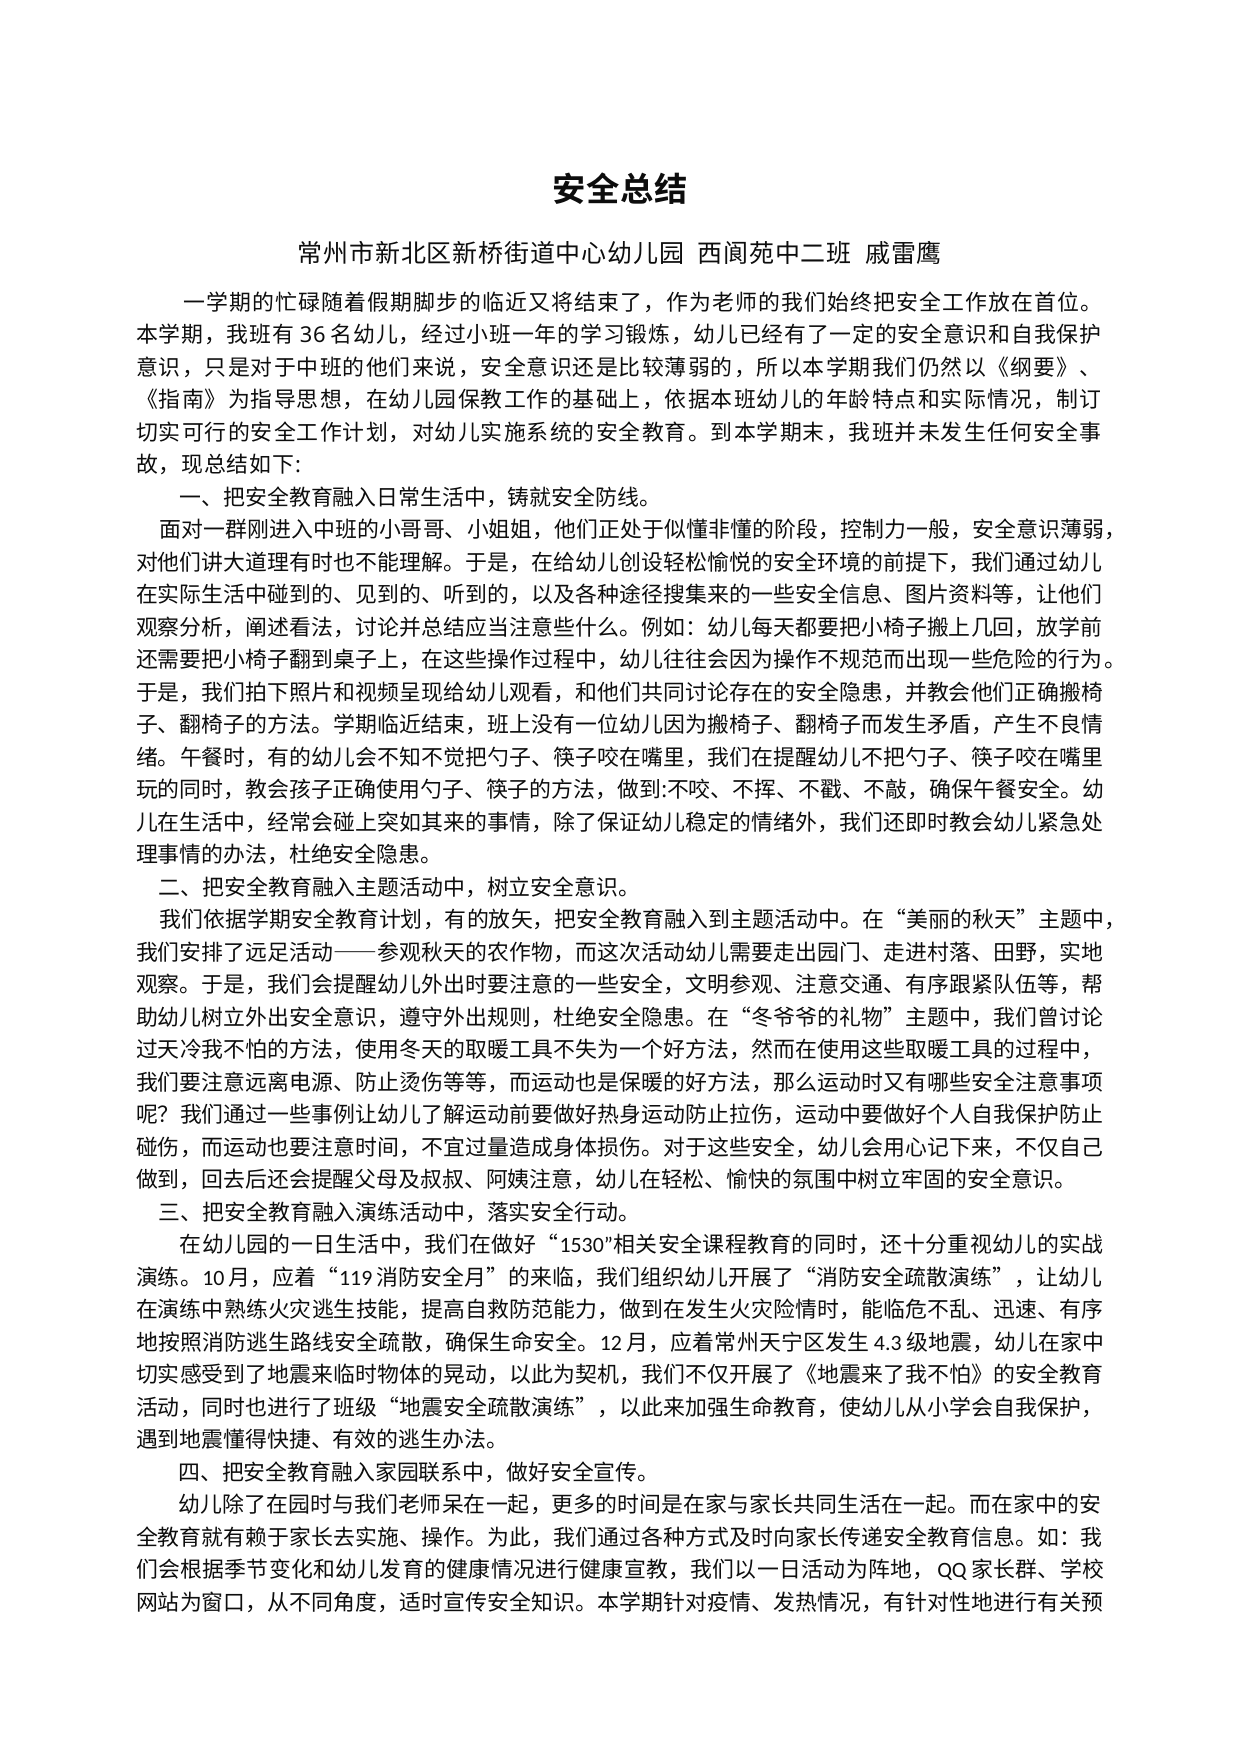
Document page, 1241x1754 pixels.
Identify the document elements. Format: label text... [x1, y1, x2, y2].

text 常州市新北区新桥街道中心幼儿园 西阆苑中二班 戚雷鹰 [136, 219, 1104, 284]
text 一学期的忙碌随着假期脚步的临近又将结束了，作为老师的我们始终把安全工作放在首位。本学期，我班有36名幼儿，经过小班一年的学习锻炼，幼儿已经有了一定的安全意识和自我保护意识，只是对于中班的他们来说，安全意识还是比较薄弱的，所以本学期我们仍然以《纲要》、《指南》为指导思想，在幼儿园保教工作的基础上，依据本班幼儿的年龄特点和实际情况，制订切实可行的安全工作计划，对幼儿实施系统的安全教育。到本学期末，我班并未发生任何安全事故，现总结如下: [136, 284, 1104, 319]
text 四、把安全教育融入家园联系中，做好安全宣传。 [136, 1454, 1104, 1487]
text 在幼儿园的一日生活中，我们在做好“1530”相关安全课程教育的同时，还十分重视幼儿的实战演练。10月，应着“119消防安全月”的来临，我们组织幼儿开展了“消防安全疏散演练”，让幼儿在演练中熟练火灾逃生技能，提高自救防范能力，做到在发生火灾险情时，能临危不乱、迅速、有序地按照消防逃生路线安全疏散，确保生命安全。12月，应着常州天宁区发生4.3级地震，幼儿在家中切实感受到了地震来临时物体的晃动，以此为契机，我们不仅开展了《地震来了我不怕》的安全教育活动，同时也进行了班级“地震安全疏散演练”，以此来加强生命教育，使幼儿从小学会自我保护，遇到地震懂得快捷、有效的逃生办法。 [136, 1227, 1104, 1454]
text 面对一群刚进入中班的小哥哥、小姐姐，他们正处于似懂非懂的阶段，控制力一般，安全意识薄弱，对他们讲大道理有时也不能理解。于是，在给幼儿创设轻松愉悦的安全环境的前提下，我们通过幼儿在实际生活中碰到的、见到的、听到的，以及各种途径搜集来的一些安全信息、图片资料等，让他们观察分析，阐述看法，讨论并总结应当注意些什么。例如：幼儿每天都要把小椅子搬上几回，放学前还需要把小椅子翻到桌子上，在这些操作过程中，幼儿往往会因为操作不规范而出现一些危险的行为。于是，我们拍下照片和视频呈现给幼儿观看，和他们共同讨论存在的安全隐患，并教会他们正确搬椅子、翻椅子的方法。学期临近结束，班上没有一位幼儿因为搬椅子、翻椅子而发生矛盾，产生不良情绪。午餐时，有的幼儿会不知不觉把勺子、筷子咬在嘴里，我们在提醒幼儿不把勺子、筷子咬在嘴里玩的同时，教会孩子正确使用勺子、筷子的方法，做到:不咬、不挥、不戳、不敲，确保午餐安全。幼儿在生活中，经常会碰上突如其来的事情，除了保证幼儿稳定的情绪外，我们还即时教会幼儿紧急处理事情的办法，杜绝安全隐患。 [136, 512, 1104, 869]
text 二、把安全教育融入主题活动中，树立安全意识。 [136, 869, 1104, 902]
text 我们依据学期安全教育计划，有的放矢，把安全教育融入到主题活动中。在“美丽的秋天”主题中，我们安排了远足活动——参观秋天的农作物，而这次活动幼儿需要走出园门、走进村落、田野，实地观察。于是，我们会提醒幼儿外出时要注意的一些安全，文明参观、注意交通、有序跟紧队伍等，帮助幼儿树立外出安全意识，遵守外出规则，杜绝安全隐患。在“冬爷爷的礼物”主题中，我们曾讨论过天冷我不怕的方法，使用冬天的取暖工具不失为一个好方法，然而在使用这些取暖工具的过程中，我们要注意远离电源、防止烫伤等等，而运动也是保暖的好方法，那么运动时又有哪些安全注意事项呢？我们通过一些事例让幼儿了解运动前要做好热身运动防止拉伤，运动中要做好个人自我保护防止碰伤，而运动也要注意时间，不宜过量造成身体损伤。对于这些安全，幼儿会用心记下来，不仅自己做到，回去后还会提醒父母及叔叔、阿姨注意，幼儿在轻松、愉快的氛围中树立牢固的安全意识。 [136, 902, 1104, 1194]
text 安全总结 [136, 154, 1104, 219]
text 一、把安全教育融入日常生活中，铸就安全防线。 [136, 479, 1104, 512]
text 一学期的忙碌随着假期脚步的临近又将结束了，作为老师的我们始终把安全工作放在首位。本学期，我班有36名幼儿，经过小班一年的学习锻炼，幼儿已经有了一定的安全意识和自我保护意识，只是对于中班的他们来说，安全意识还是比较薄弱的，所以本学期我们仍然以《纲要》、《指南》为指导思想，在幼儿园保教工作的基础上，依据本班幼儿的年龄特点和实际情况，制订切实可行的安全工作计划，对幼儿实施系统的安全教育。到本学期末，我班并未发生任何安全事故，现总结如下: [136, 447, 1104, 479]
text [136, 1487, 1104, 1617]
text 三、把安全教育融入演练活动中，落实安全行动。 [136, 1194, 1104, 1227]
